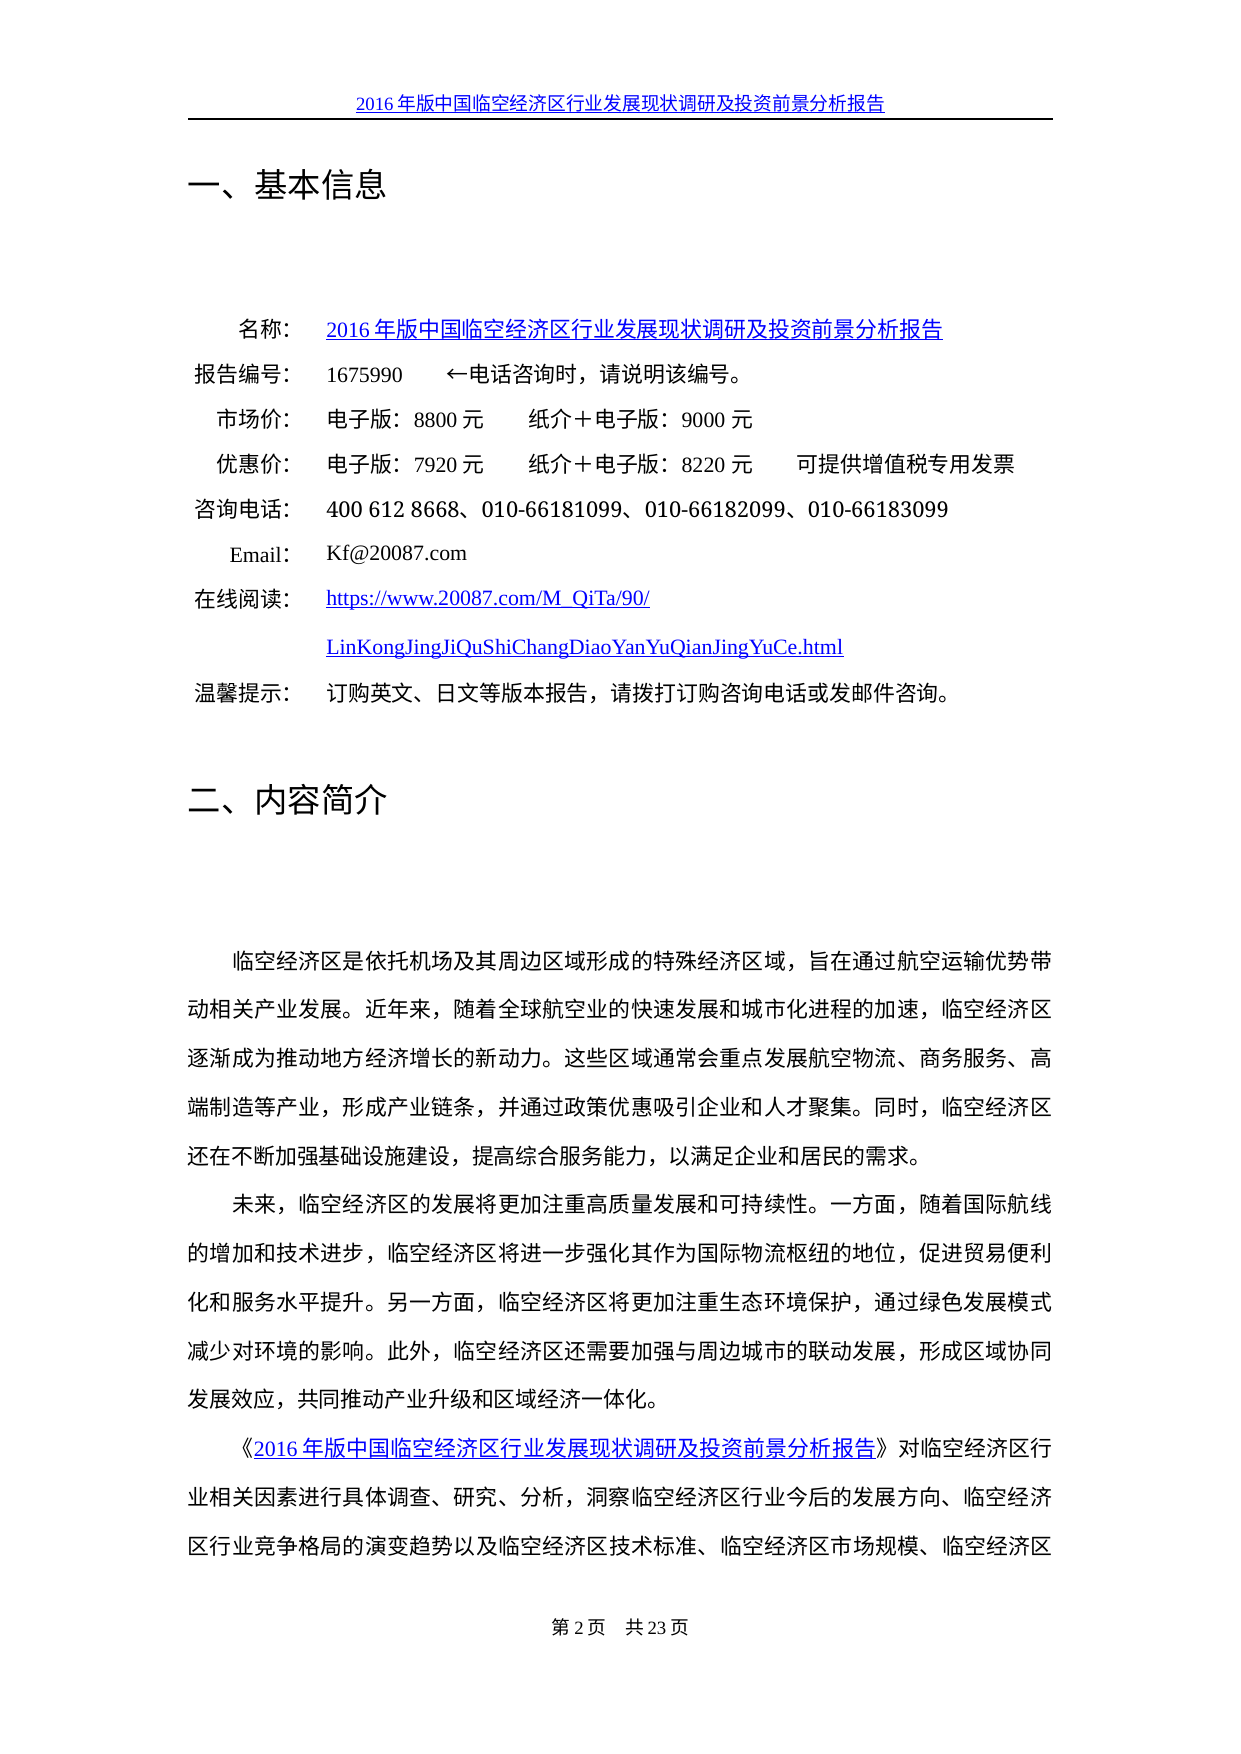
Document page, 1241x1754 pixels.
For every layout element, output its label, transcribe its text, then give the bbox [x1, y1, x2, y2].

table_cell 咨询电话： [167, 492, 315, 537]
table_cell 优惠价： [167, 447, 315, 492]
title 二、内容简介 [187, 766, 1053, 831]
table_cell 在线阅读： [167, 582, 315, 675]
table_cell 订购英文、日文等版本报告，请拨打订购咨询电话或发邮件咨询。 [315, 675, 1073, 720]
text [187, 943, 1053, 1561]
table_cell 1675990 ←电话咨询时，请说明该编号。 [315, 357, 1073, 402]
table_header 2016年版中国临空经济区行业发展现状调研及投资前景分析报告 [315, 312, 1073, 357]
table_header 名称： [167, 312, 315, 357]
table_cell 报告编号： [167, 357, 315, 402]
table_cell 400 612 8668、010-66181099、010-66182099、010-66183099 [315, 492, 1073, 537]
table_cell 市场价： [167, 402, 315, 447]
table_cell Email： [167, 537, 315, 582]
table_cell 电子版：7920 元 纸介＋电子版：8220 元 可提供增值税专用发票 [315, 447, 1073, 492]
table_cell 电子版：8800 元 纸介＋电子版：9000 元 [315, 402, 1073, 447]
title 一、基本信息 [187, 150, 1053, 215]
table_cell 温馨提示： [167, 675, 315, 720]
table_cell [315, 582, 1073, 675]
table_cell Kf@20087.com [315, 537, 1073, 582]
